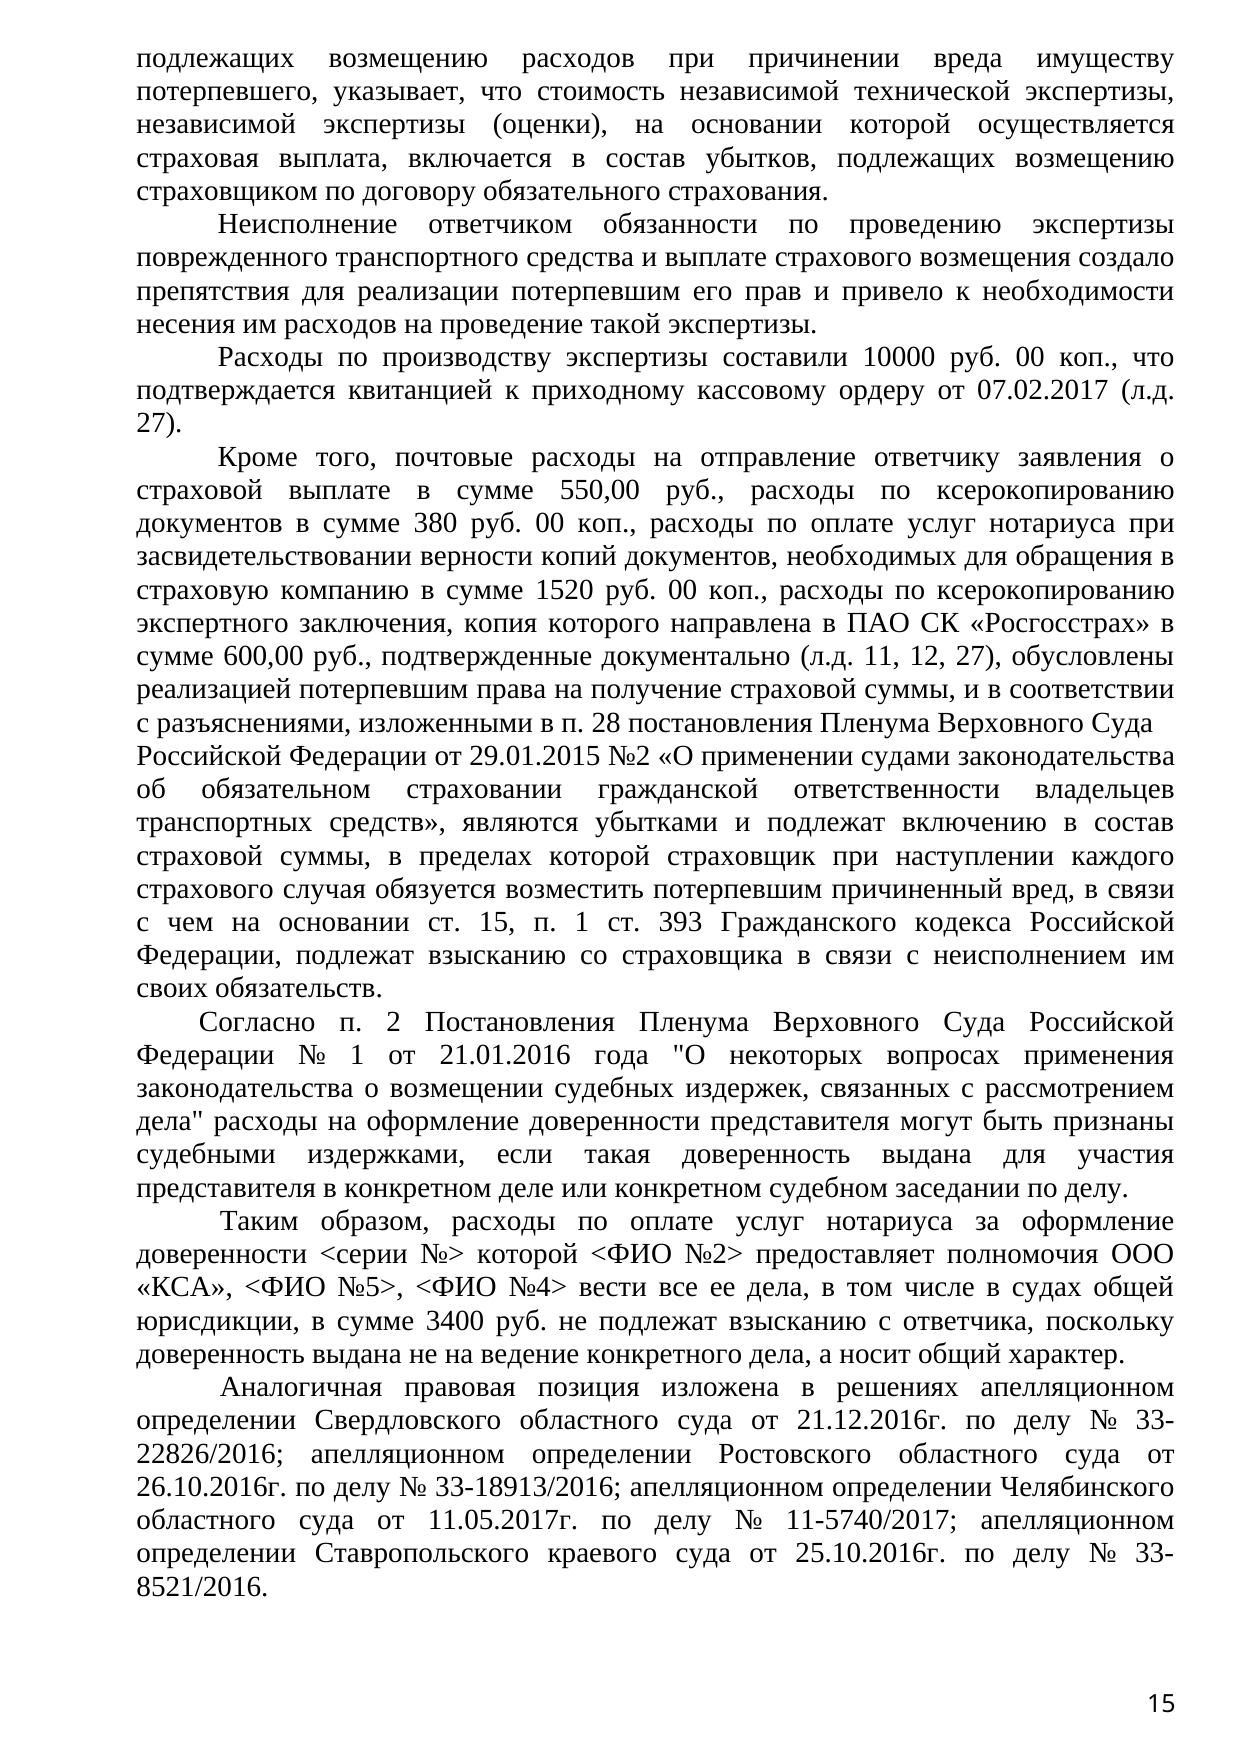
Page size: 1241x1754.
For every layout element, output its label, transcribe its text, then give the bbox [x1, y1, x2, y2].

text Таким образом, расходы по оплате услуг нотариуса за оформление доверенности <серии №> которой <ФИО №2> предоставляет полномочия ООО «КСА», <ФИО №5>, <ФИО №4> вести все ее дела, в том числе в судах общей юрисдикции, в сумме 3400 руб. не подлежат взысканию с ответчика, поскольку доверенность выдана не на ведение конкретного дела, а носит общий характер. [136, 1204, 1175, 1370]
text Неисполнение ответчиком обязанности по проведению экспертизы поврежденного транспортного средства и выплате страхового возмещения создало препятствия для реализации потерпевшим его прав и привело к необходимости несения им расходов на проведение такой экспертизы. [136, 207, 1175, 340]
text Расходы по производству экспертизы составили 10000 руб. 00 коп., что подтверждается квитанцией к приходному кассовому ордеру от 07.02.2017 (л.д. 27). [136, 340, 1175, 439]
text Кроме того, почтовые расходы на отправление ответчику заявления о страховой выплате в сумме 550,00 руб., расходы по ксерокопированию документов в сумме 380 руб. 00 коп., расходы по оплате услуг нотариуса при засвидетельствовании верности копий документов, необходимых для обращения в страховую компанию в сумме 1520 руб. 00 коп., расходы по ксерокопированию экспертного заключения, копия которого направлена в ПАО СК «Росгосстрах» в сумме 600,00 руб., подтвержденные документально (л.д. 11, 12, 27), обусловлены реализацией потерпевшим права на получение страховой суммы, и в соответствии с разъяснениями, изложенными в п. 28 постановления Пленума Верховного Суда [136, 439, 1175, 739]
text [136, 41, 1175, 207]
text Российской Федерации от 29.01.2015 №2 «О применении судами законодательства об обязательном страховании гражданской ответственности владельцев транспортных средств», являются убытками и подлежат включению в состав страховой суммы, в пределах которой страховщик при наступлении каждого страхового случая обязуется возместить потерпевшим причиненный вред, в связи с чем на основании ст. 15, п. 1 ст. 393 Гражданского кодекса Российской Федерации, подлежат взысканию со страховщика в связи с неисполнением им своих обязательств. [136, 739, 1175, 1004]
text Согласно п. 2 Постановления Пленума Верховного Суда Российской Федерации № 1 от 21.01.2016 года "О некоторых вопросах применения законодательства о возмещении судебных издержек, связанных с рассмотрением дела" расходы на оформление доверенности представителя могут быть признаны судебными издержками, если такая доверенность выдана для участия представителя в конкретном деле или конкретном судебном заседании по делу. [136, 1004, 1175, 1204]
text Аналогичная правовая позиция изложена в решениях апелляционном определении Свердловского областного суда от 21.12.2016г. по делу № 33- 22826/2016; апелляционном определении Ростовского областного суда от 26.10.2016г. по делу № 33-18913/2016; апелляционном определении Челябинского областного суда от 11.05.2017г. по делу № 11-5740/2017; апелляционном определении Ставропольского краевого суда от 25.10.2016г. по делу № 33- 8521/2016. [136, 1370, 1175, 1603]
